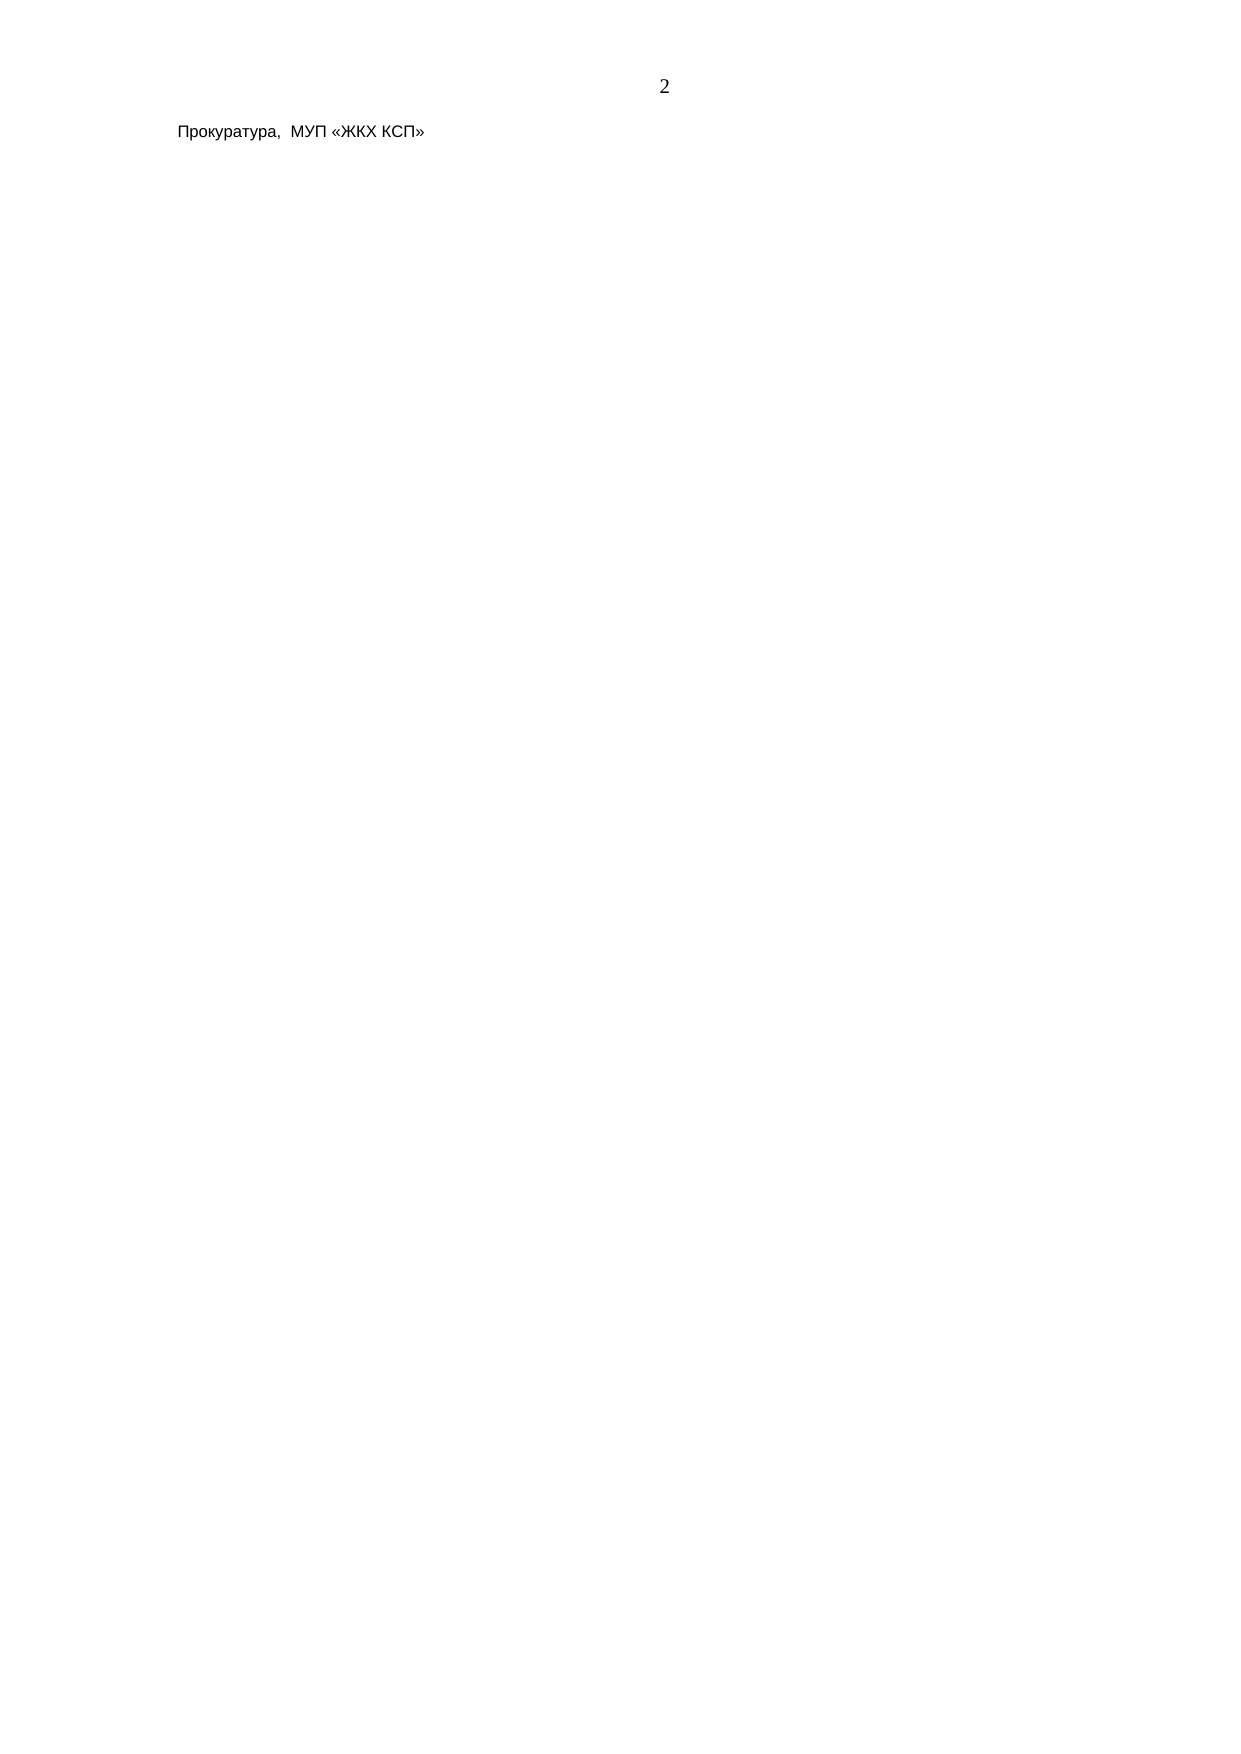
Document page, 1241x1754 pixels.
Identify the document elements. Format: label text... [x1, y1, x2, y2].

text Прокуратура, МУП «ЖКХ КСП» [177, 122, 1152, 141]
